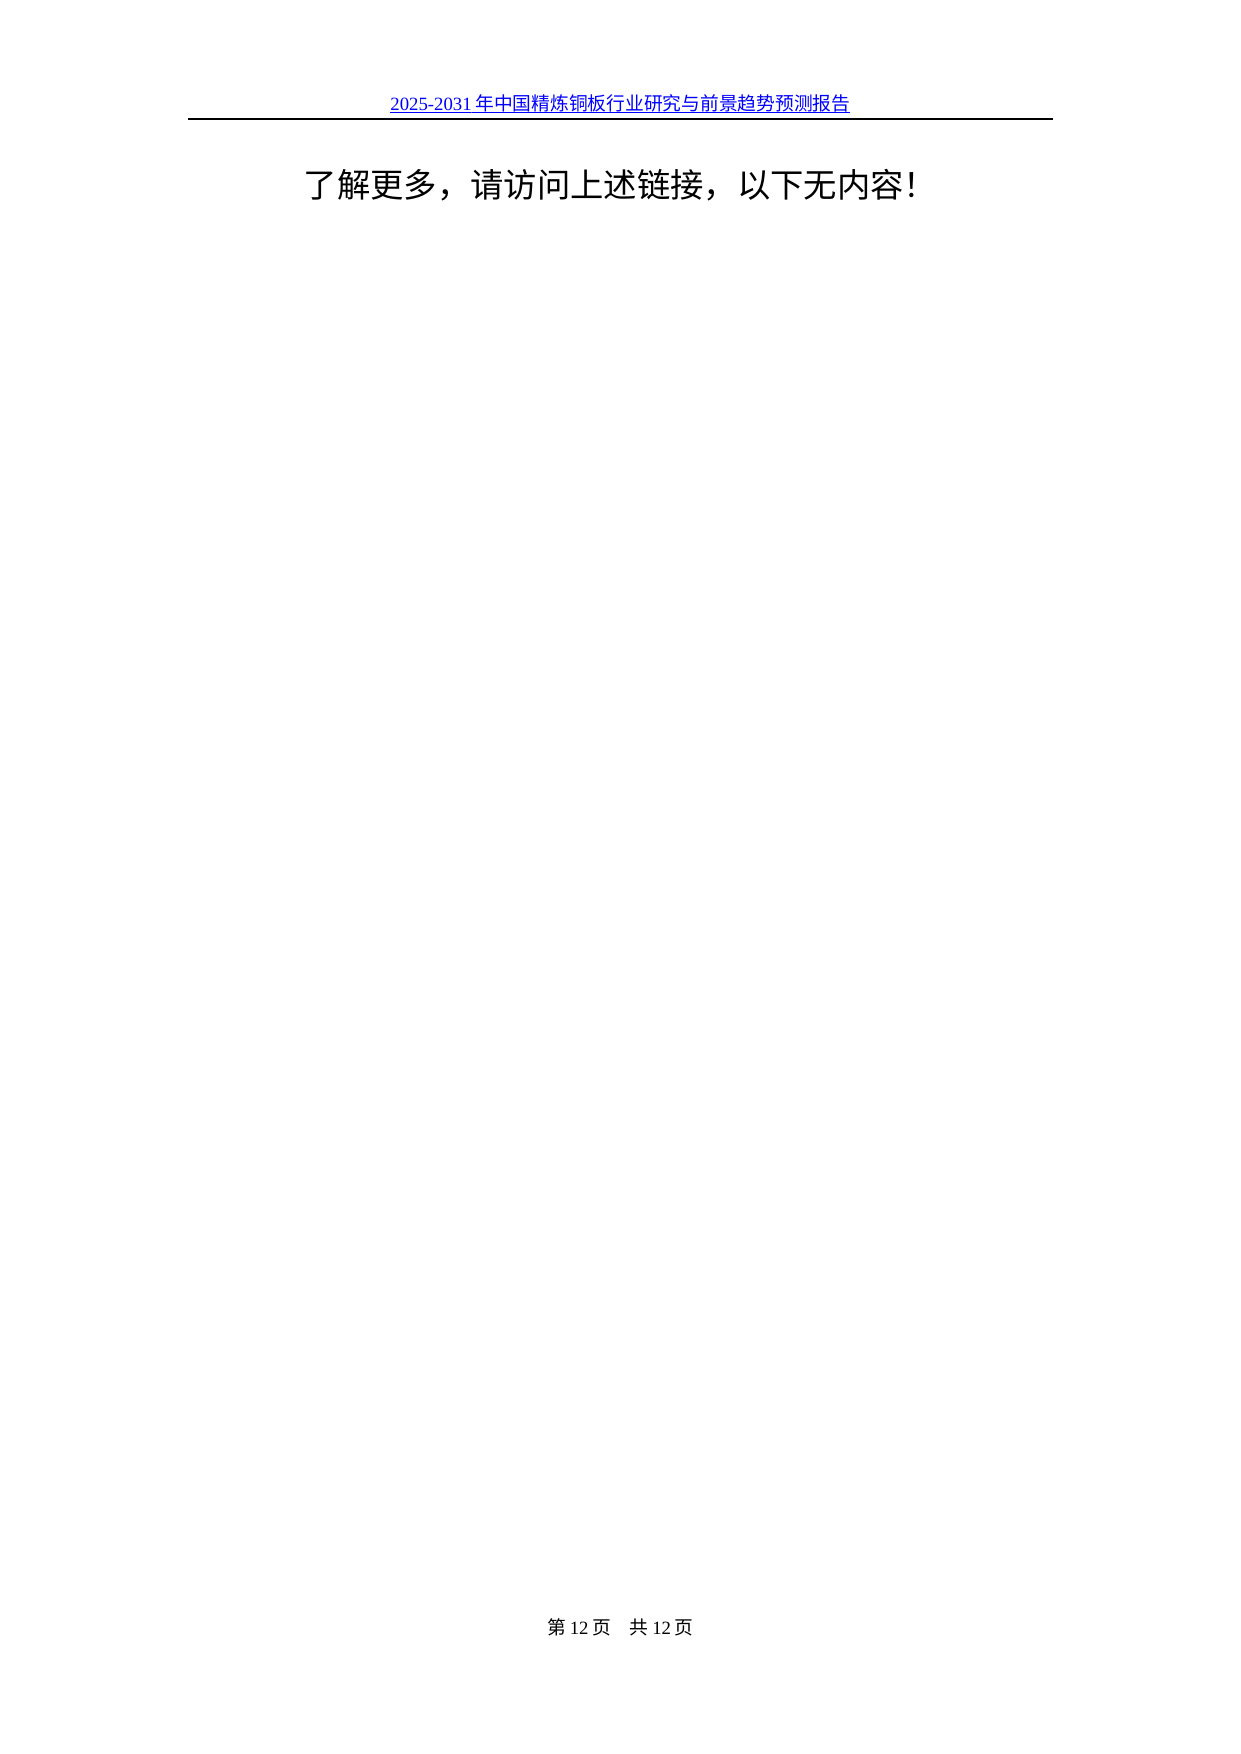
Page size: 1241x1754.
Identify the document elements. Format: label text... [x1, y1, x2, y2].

title 了解更多，请访问上述链接，以下无内容！ [187, 150, 1053, 215]
